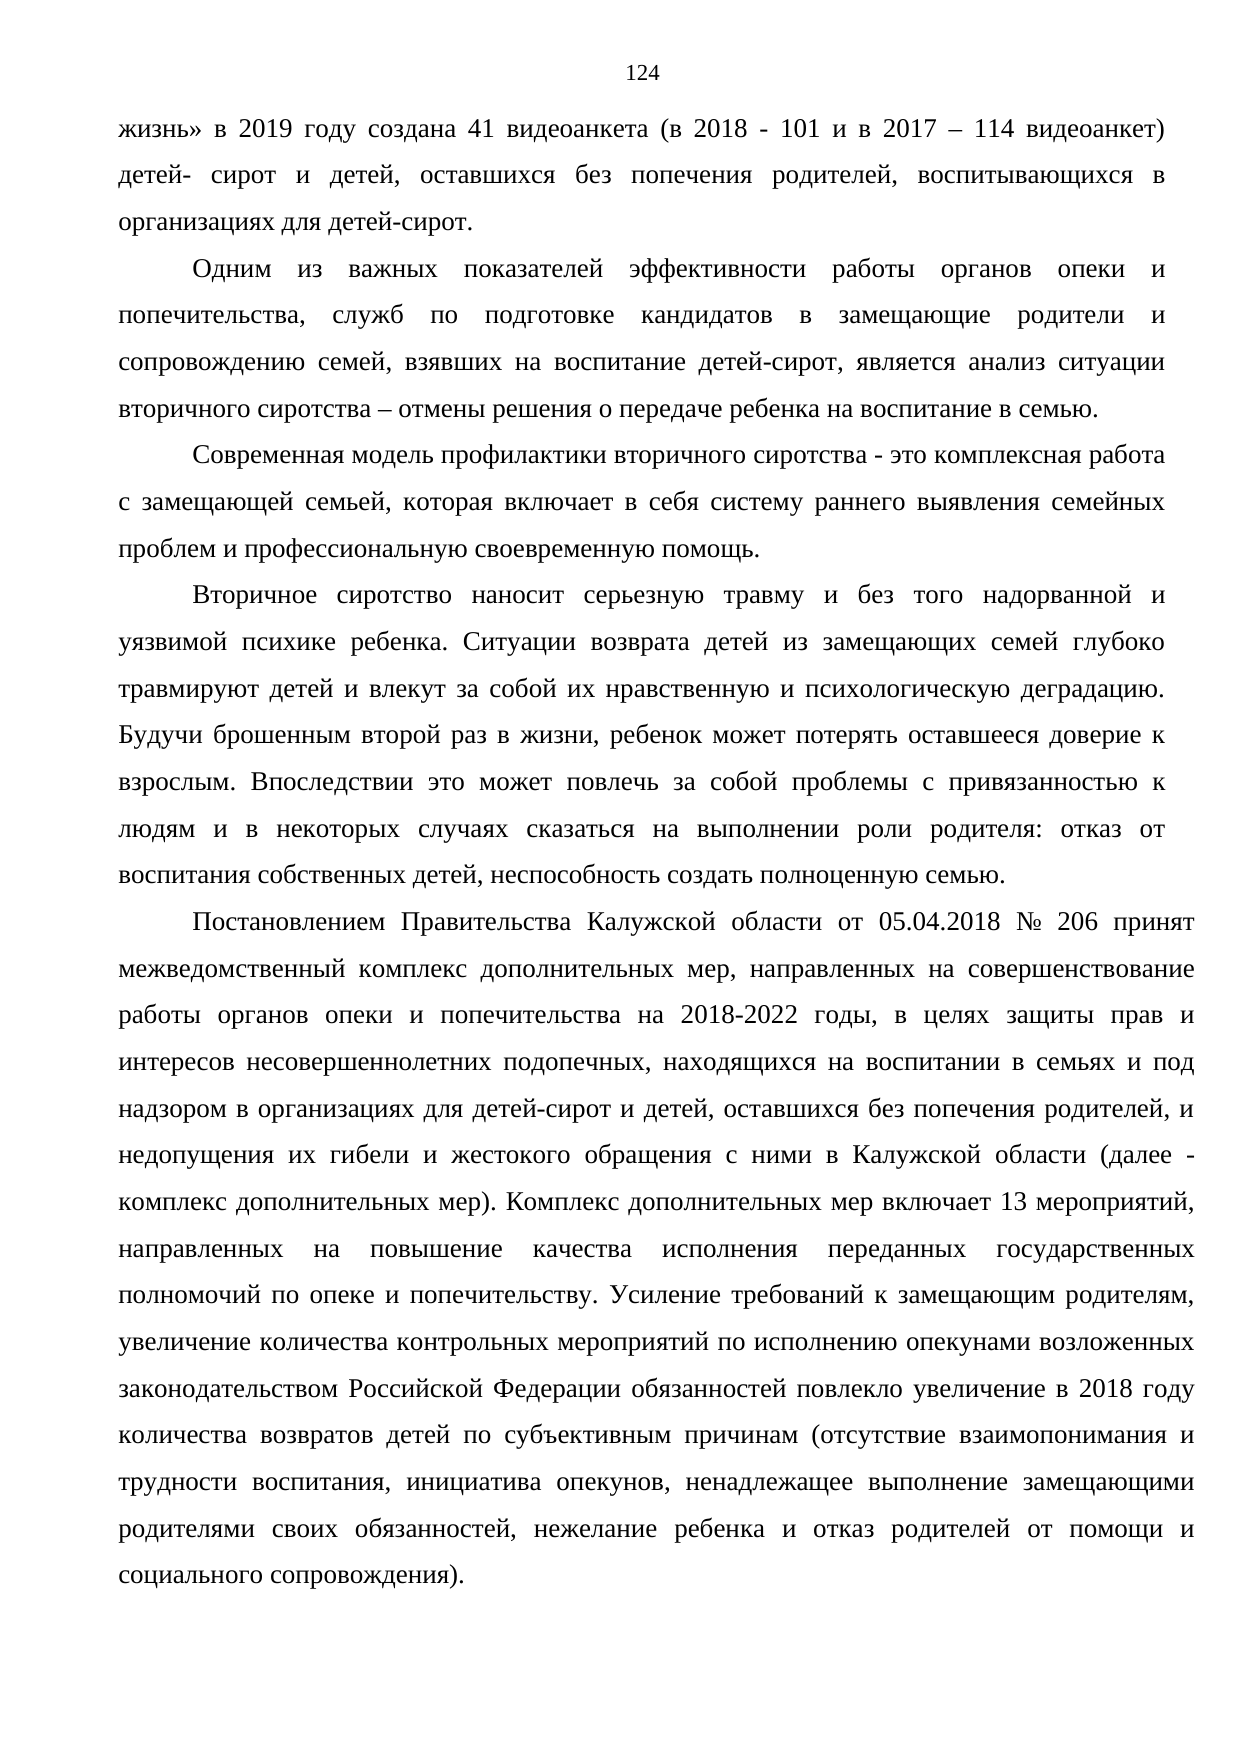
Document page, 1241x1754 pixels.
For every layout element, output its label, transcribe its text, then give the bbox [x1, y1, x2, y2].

text Вторичное сиротство наносит серьезную травму и без того надорванной и уязвимой психике ребенка. Ситуации возврата детей из замещающих семей глубоко травмируют детей и влекут за собой их нравственную и психологическую деградацию. Будучи брошенным второй раз в жизни, ребенок может потерять оставшееся доверие к взрослым. Впоследствии это может повлечь за собой проблемы с привязанностью к людям и в некоторых случаях сказаться на выполнении роли родителя: отказ от воспитания собственных детей, неспособность создать полноценную семью. [118, 578, 1167, 889]
text Современная модель профилактики вторичного сиротства - это комплексная работа с замещающей семьей, которая включает в себя систему раннего выявления семейных проблем и профессиональную своевременную помощь. [118, 438, 1167, 563]
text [118, 112, 1167, 236]
text Одним из важных показателей эффективности работы органов опеки и попечительства, служб по подготовке кандидатов в замещающие родители и сопровождению семей, взявших на воспитание детей-сирот, является анализ ситуации вторичного сиротства – отмены решения о передаче ребенка на воспитание в семью. [118, 252, 1167, 423]
text Постановлением Правительства Калужской области от 05.04.2018 № 206 принят межведомственный комплекс дополнительных мер, направленных на совершенствование работы органов опеки и попечительства на 2018-2022 годы, в целях защиты прав и интересов несовершеннолетних подопечных, находящихся на воспитании в семьях и под надзором в организациях для детей-сирот и детей, оставшихся без попечения родителей, и недопущения их гибели и жестокого обращения с ними в Калужской области (далее - комплекс дополнительных мер). Комплекс дополнительных мер включает 13 мероприятий, направленных на повышение качества исполнения переданных государственных полномочий по опеке и попечительству. Усиление требований к замещающим родителям, увеличение количества контрольных мероприятий по исполнению опекунами возложенных законодательством Российской Федерации обязанностей повлекло увеличение в 2018 году количества возвратов детей по субъективным причинам (отсутствие взаимопонимания и трудности воспитания, инициатива опекунов, ненадлежащее выполнение замещающими родителями своих обязанностей, нежелание ребенка и отказ родителей от помощи и социального сопровождения). [118, 905, 1196, 1589]
